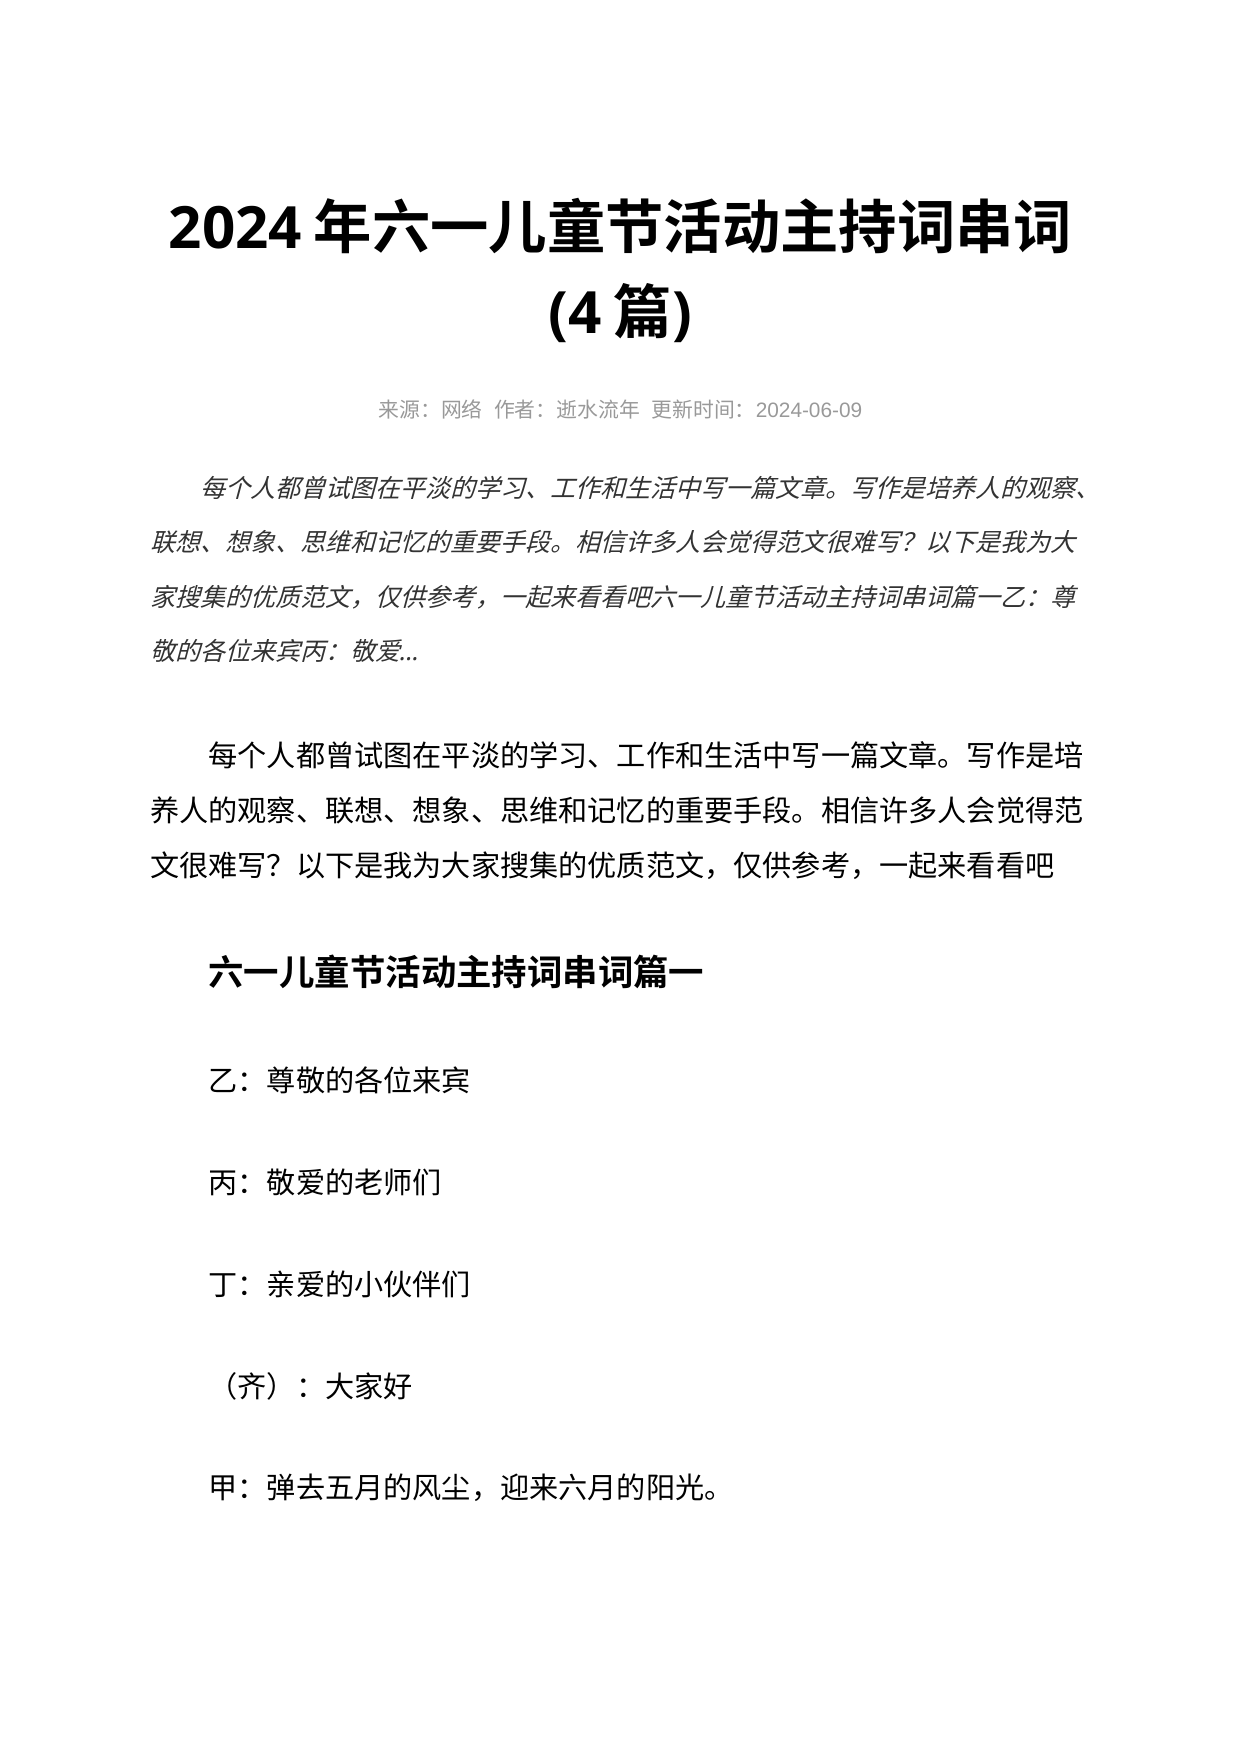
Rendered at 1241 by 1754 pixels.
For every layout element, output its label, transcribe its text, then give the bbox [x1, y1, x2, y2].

text 甲：弹去五月的风尘，迎来六月的阳光。 [150, 1465, 1090, 1507]
text 乙：尊敬的各位来宾 [150, 1058, 1090, 1100]
text 来源：网络 作者：逝水流年 更新时间：2024-06-09 [150, 398, 1090, 422]
text 每个人都曾试图在平淡的学习、工作和生活中写一篇文章。写作是培养人的观察、联想、想象、思维和记忆的重要手段。相信许多人会觉得范文很难写？以下是我为大家搜集的优质范文，仅供参考，一起来看看吧 [150, 733, 1090, 885]
text （齐）：大家好 [150, 1363, 1090, 1406]
subtitle 2024年六一儿童节活动主持词串词(4篇) [150, 181, 1090, 351]
text 丙：敬爱的老师们 [150, 1160, 1090, 1202]
text 丁：亲爱的小伙伴们 [150, 1261, 1090, 1304]
text 六一儿童节活动主持词串词篇一 [150, 944, 1090, 996]
text 每个人都曾试图在平淡的学习、工作和生活中写一篇文章。写作是培养人的观察、联想、想象、思维和记忆的重要手段。相信许多人会觉得范文很难写？以下是我为大家搜集的优质范文，仅供参考，一起来看看吧六一儿童节活动主持词串词篇一乙：尊敬的各位来宾丙：敬爱... [150, 468, 1090, 668]
